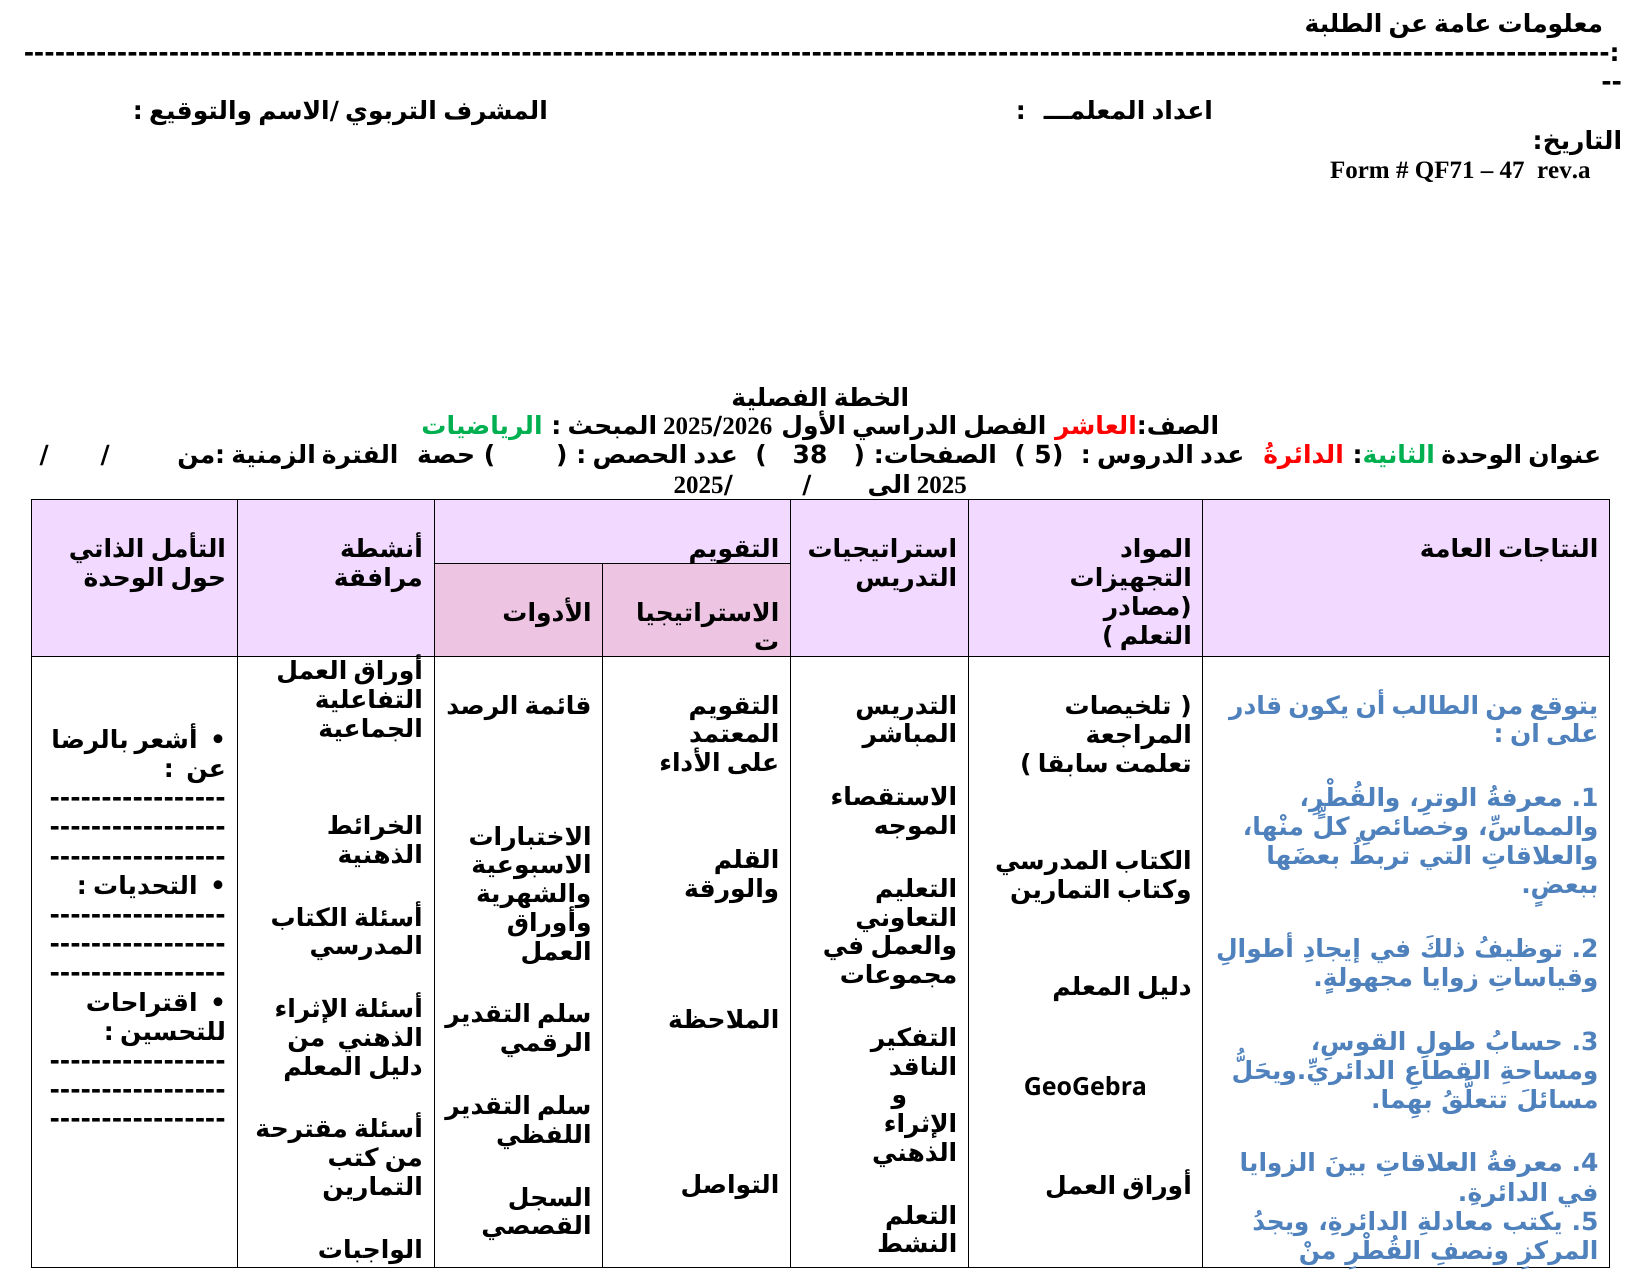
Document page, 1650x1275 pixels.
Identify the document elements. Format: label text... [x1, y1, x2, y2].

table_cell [1203, 657, 1609, 1267]
text عنوان الوحدة الثانية: الدائرةُ عدد الدروس : (5 ) الصفحات: ( 38 ) عدد الحصص : ( ) حصة الفترة الزمنية :من / /2025 الى / /2025 [19, 441, 1622, 499]
text الصف:العاشر الفصل الدراسي الأول 2025/2026 المبحث : الرياضيات [19, 411, 1622, 441]
table_cell الأدوات [435, 564, 602, 656]
table_header النتاجات العامة [1203, 500, 1609, 656]
text اعداد المعلمـــ : المشرف التربوي /الاسم والتوقيع : التاريخ: [19, 96, 1622, 155]
table_header المواد التجهيزات (مصادر التعلم ) [969, 500, 1202, 656]
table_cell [969, 657, 1202, 1267]
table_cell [603, 657, 790, 1267]
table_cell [435, 657, 602, 1267]
text الخطة الفصلية [19, 383, 1622, 411]
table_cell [32, 657, 237, 1267]
table_cell الاستراتيجيات [603, 564, 790, 656]
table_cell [791, 657, 968, 1267]
text Form # QF71 – 47 rev.a [19, 155, 1622, 184]
table_header التقويم [435, 500, 790, 563]
table_header التأمل الذاتي حول الوحدة [32, 500, 237, 656]
text معلومات عامة عن الطلبة :----------------------------------------------------------------------------------------------------------------------------------------------------------- [19, 9, 1622, 96]
table_header أنشطة مرافقة [238, 500, 434, 656]
table_header استراتيجيات التدريس [791, 500, 968, 656]
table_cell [238, 657, 434, 1267]
